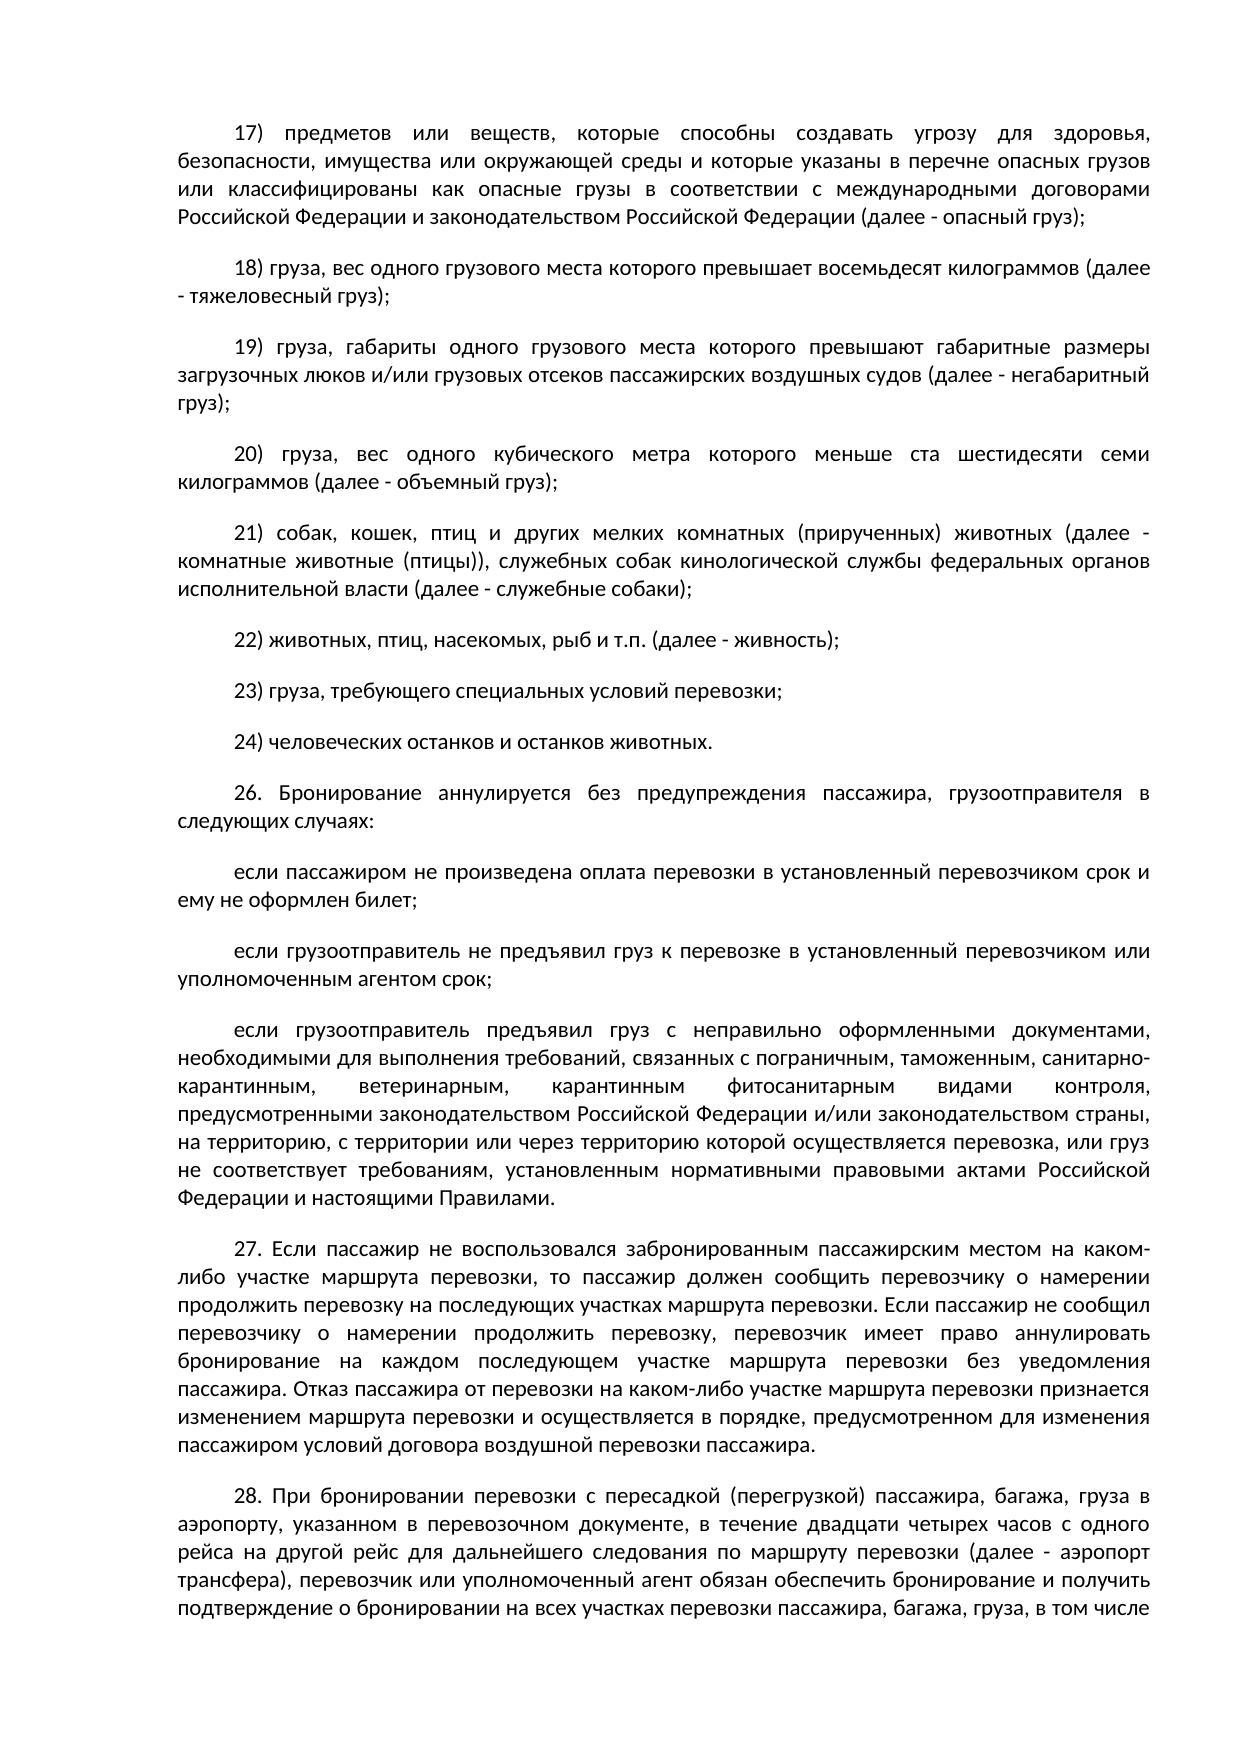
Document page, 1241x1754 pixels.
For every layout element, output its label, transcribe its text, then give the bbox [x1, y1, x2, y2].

text 24) человеческих останков и останков животных. [177, 727, 1152, 755]
text 26. Бронирование аннулируется без предупреждения пассажира, грузоотправителя в следующих случаях: [177, 778, 1152, 834]
text 17) предметов или веществ, которые способны создавать угрозу для здоровья, безопасности, имущества или окружающей среды и которые указаны в перечне опасных грузов или классифицированы как опасные грузы в соответствии с международными договорами Российской Федерации и законодательством Российской Федерации (далее - опасный груз); [177, 118, 1152, 230]
text 18) груза, вес одного грузового места которого превышает восемьдесят килограммов (далее - тяжеловесный груз); [177, 253, 1152, 309]
text если грузоотправитель предъявил груз с неправильно оформленными документами, необходимыми для выполнения требований, связанных с пограничным, таможенным, санитарно-карантинным, ветеринарным, карантинным фитосанитарным видами контроля, предусмотренными законодательством Российской Федерации и/или законодательством страны, на территорию, с территории или через территорию которой осуществляется перевозка, или груз не соответствует требованиям, установленным нормативными правовыми актами Российской Федерации и настоящими Правилами. [177, 1015, 1152, 1211]
text если грузоотправитель не предъявил груз к перевозке в установленный перевозчиком или уполномоченным агентом срок; [177, 936, 1152, 992]
text 23) груза, требующего специальных условий перевозки; [177, 676, 1152, 704]
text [177, 1481, 1152, 1621]
text если пассажиром не произведена оплата перевозки в установленный перевозчиком срок и ему не оформлен билет; [177, 857, 1152, 913]
text 27. Если пассажир не воспользовался забронированным пассажирским местом на каком-либо участке маршрута перевозки, то пассажир должен сообщить перевозчику о намерении продолжить перевозку на последующих участках маршрута перевозки. Если пассажир не сообщил перевозчику о намерении продолжить перевозку, перевозчик имеет право аннулировать бронирование на каждом последующем участке маршрута перевозки без уведомления пассажира. Отказ пассажира от перевозки на каком-либо участке маршрута перевозки признается изменением маршрута перевозки и осуществляется в порядке, предусмотренном для изменения пассажиром условий договора воздушной перевозки пассажира. [177, 1234, 1152, 1458]
text 19) груза, габариты одного грузового места которого превышают габаритные размеры загрузочных люков и/или грузовых отсеков пассажирских воздушных судов (далее - негабаритный груз); [177, 332, 1152, 416]
text 20) груза, вес одного кубического метра которого меньше ста шестидесяти семи килограммов (далее - объемный груз); [177, 439, 1152, 495]
text 21) собак, кошек, птиц и других мелких комнатных (прирученных) животных (далее - комнатные животные (птицы)), служебных собак кинологической службы федеральных органов исполнительной власти (далее - служебные собаки); [177, 518, 1152, 602]
text 22) животных, птиц, насекомых, рыб и т.п. (далее - живность); [177, 625, 1152, 653]
